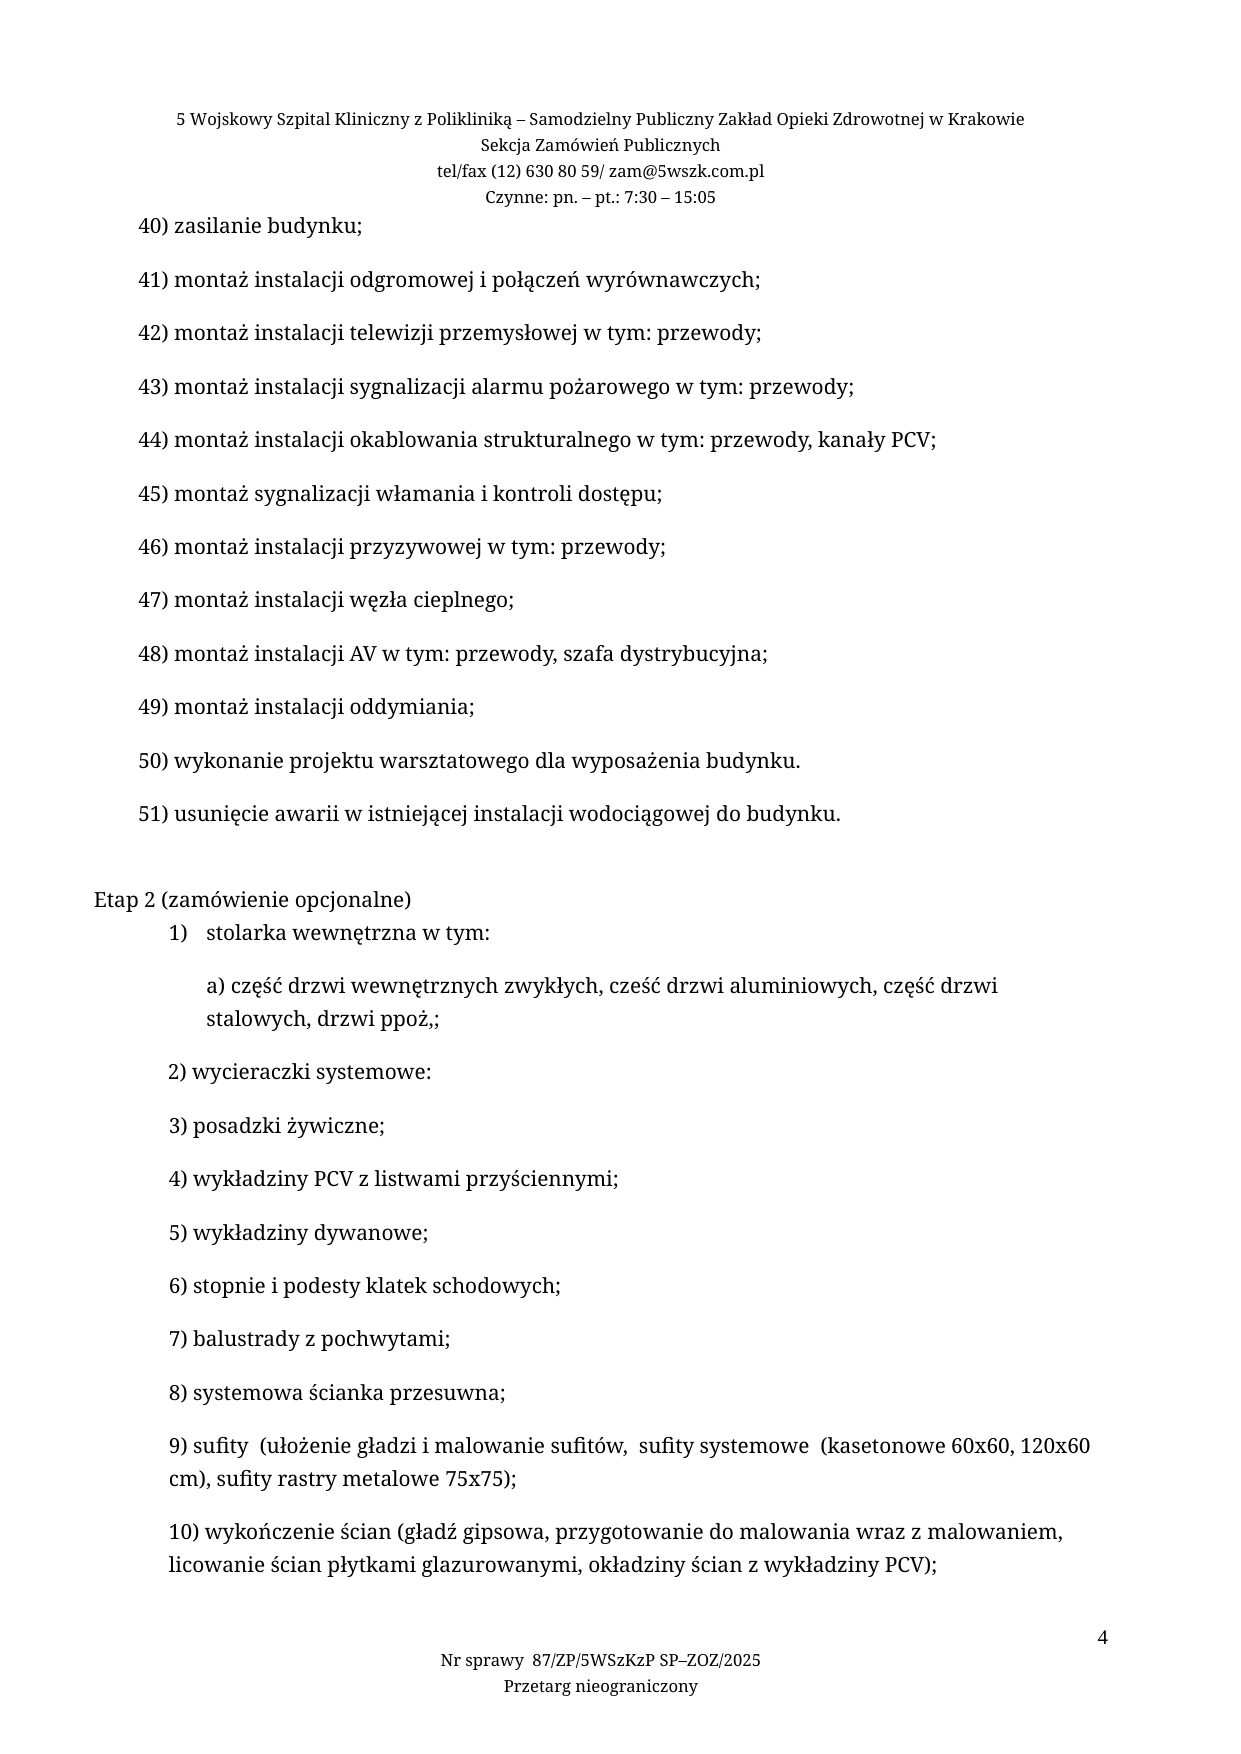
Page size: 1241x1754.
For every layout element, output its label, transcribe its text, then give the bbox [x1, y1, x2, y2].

text 41) montaż instalacji odgromowej i połączeń wyrównawczych; [138, 265, 1107, 293]
text 42) montaż instalacji telewizji przemysłowej w tym: przewody; [138, 318, 1107, 347]
text 8) systemowa ścianka przesuwna; [169, 1378, 1107, 1406]
text Etap 2 (zamówienie opcjonalne) [94, 885, 1107, 914]
text 4) wykładziny PCV z listwami przyściennymi; [169, 1164, 1107, 1193]
text 40) zasilanie budynku; [138, 211, 1107, 240]
text 43) montaż instalacji sygnalizacji alarmu pożarowego w tym: przewody; [138, 372, 1107, 400]
text 3) posadzki żywiczne; [169, 1111, 1107, 1139]
text 50) wykonanie projektu warsztatowego dla wyposażenia budynku. [138, 746, 1107, 774]
text 7) balustrady z pochwytami; [169, 1324, 1107, 1353]
text a) część drzwi wewnętrznych zwykłych, cześć drzwi aluminiowych, część drzwi stalowych, drzwi ppoż,; [206, 971, 1107, 1032]
text 44) montaż instalacji okablowania strukturalnego w tym: przewody, kanały PCV; [138, 425, 1107, 454]
list stolarka wewnętrzna w tym: [169, 918, 1107, 946]
text 6) stopnie i podesty klatek schodowych; [169, 1271, 1107, 1299]
text 2) wycieraczki systemowe: [168, 1057, 1107, 1086]
text 48) montaż instalacji AV w tym: przewody, szafa dystrybucyjna; [138, 639, 1107, 667]
text 5) wykładziny dywanowe; [169, 1218, 1107, 1246]
text 45) montaż sygnalizacji włamania i kontroli dostępu; [138, 479, 1107, 507]
text 46) montaż instalacji przyzywowej w tym: przewody; [138, 532, 1107, 561]
text 51) usunięcie awarii w istniejącej instalacji wodociągowej do budynku. [138, 799, 1107, 828]
text 49) montaż instalacji oddymiania; [138, 692, 1107, 721]
text 47) montaż instalacji węzła cieplnego; [138, 586, 1107, 614]
text 9) sufity (ułożenie gładzi i malowanie sufitów, sufity systemowe (kasetonowe 60x60, 120x60 cm), sufity rastry metalowe 75x75); [169, 1431, 1107, 1492]
text 10) wykończenie ścian (gładź gipsowa, przygotowanie do malowania wraz z malowaniem, licowanie ścian płytkami glazurowanymi, okładziny ścian z wykładziny PCV); [169, 1517, 1107, 1578]
